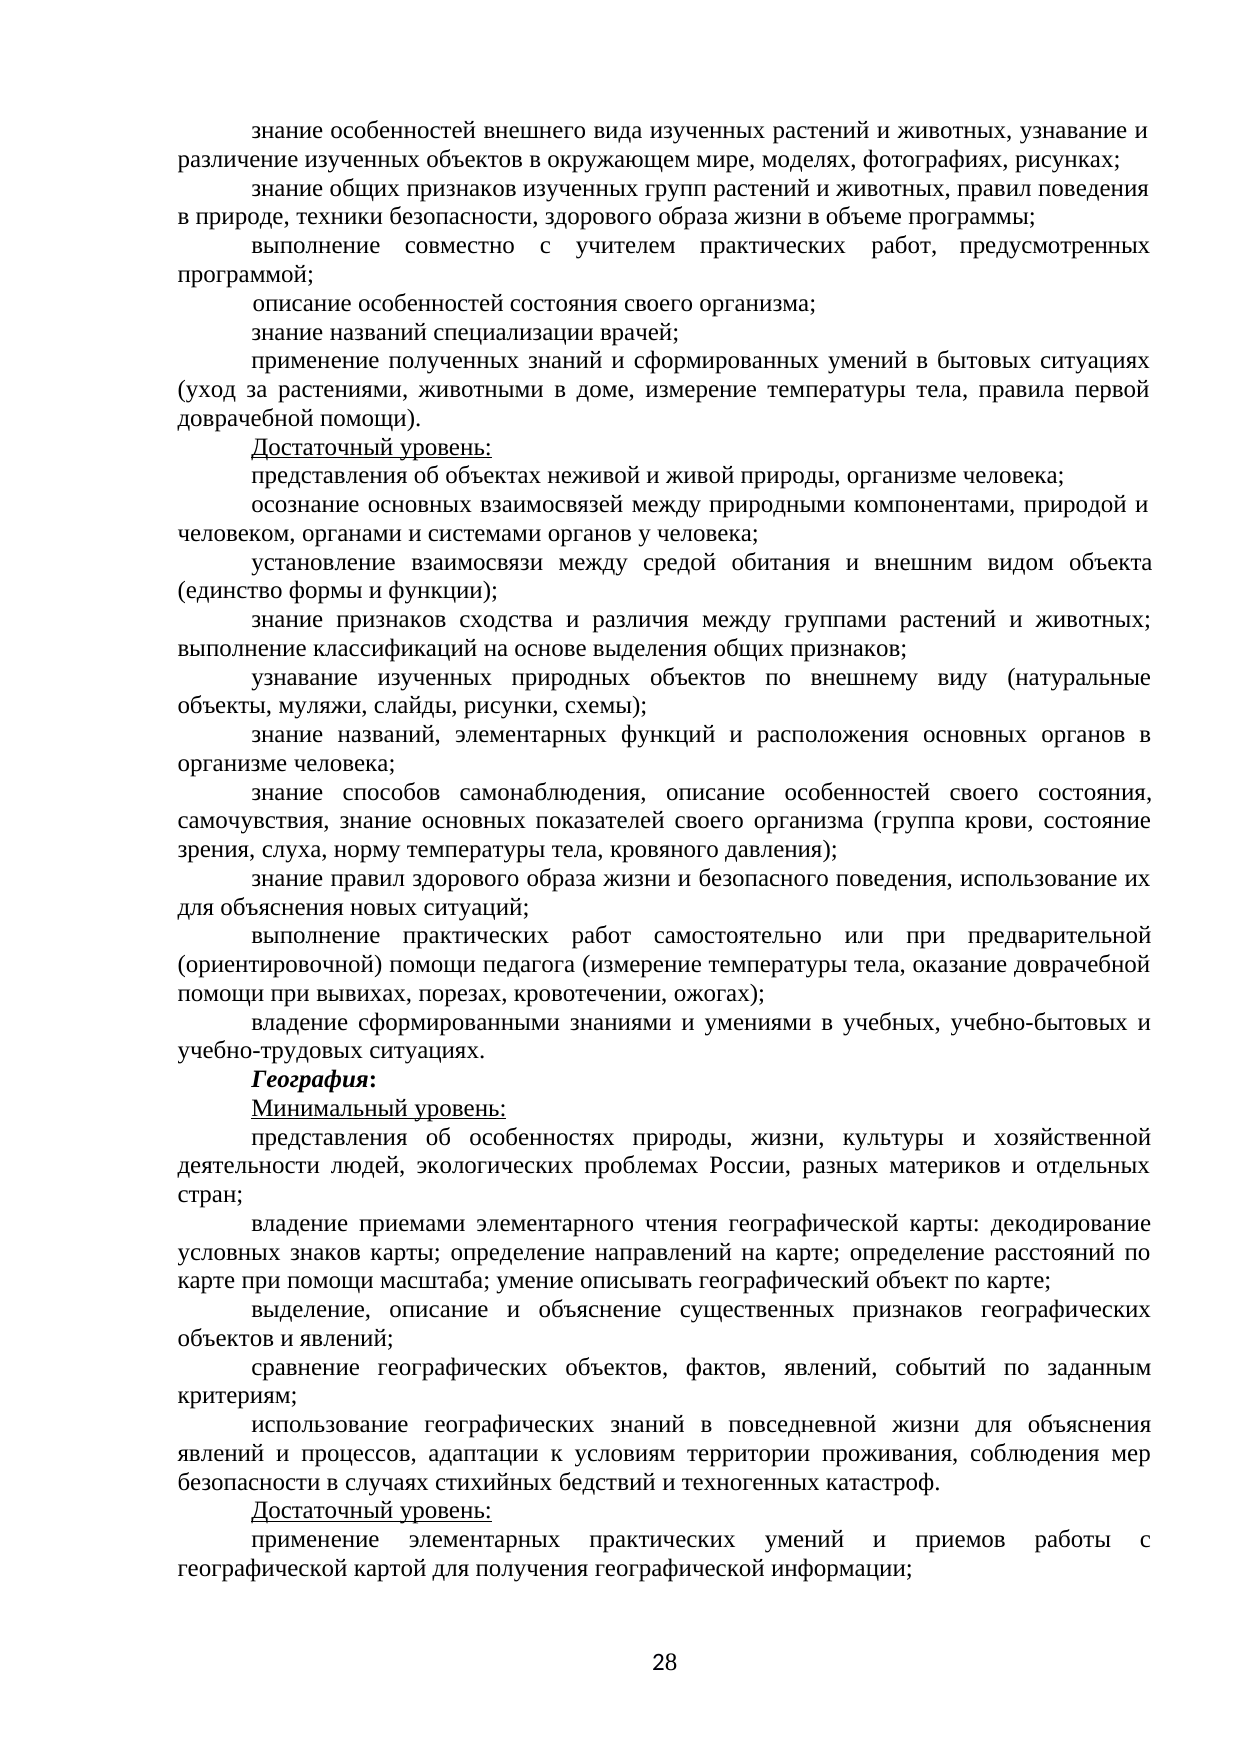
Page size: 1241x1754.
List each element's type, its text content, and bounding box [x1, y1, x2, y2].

text человеком, органами и системами органов у человека; [177, 518, 1213, 547]
subtitle География: [251, 1065, 1213, 1093]
text выделение, описание и объяснение существенных признаков географических объектов и явлений; [177, 1294, 1151, 1352]
text описание особенностей состояния своего организма; знание названий специализации врачей; [251, 288, 818, 345]
text представления об особенностях природы, жизни, культуры и хозяйственной деятельности людей, экологических проблемах России, разных материков и отдельных стран; [177, 1122, 1151, 1208]
text знание правил здорового образа жизни и безопасного поведения, использование их для объяснения новых ситуаций; [177, 863, 1151, 920]
text выполнение практических работ самостоятельно или при предварительной (ориентировочной) помощи педагога (измерение температуры тела, оказание доврачебной помощи при вывихах, порезах, кровотечении, ожогах); [177, 920, 1151, 1007]
text выполнение совместно с учителем практических работ, предусмотренных программой; [177, 230, 1151, 288]
text Минимальный уровень: [251, 1093, 1213, 1122]
text знание признаков сходства и различия между группами растений и животных; выполнение классификаций на основе выделения общих признаков; [177, 604, 1151, 662]
text сравнение географических объектов, фактов, явлений, событий по заданным критериям; [177, 1352, 1152, 1409]
text Достаточный уровень: [251, 432, 1213, 460]
text владение сформированными знаниями и умениями в учебных, учебно-бытовых и учебно-трудовых ситуациях. [177, 1007, 1152, 1064]
text владение приемами элементарного чтения географической карты: декодирование условных знаков карты; определение направлений на карте; определение расстояний по карте при помощи масштаба; умение описывать географический объект по карте; [177, 1208, 1152, 1294]
text узнавание изученных природных объектов по внешнему виду (натуральные объекты, муляжи, слайды, рисунки, схемы); [177, 662, 1151, 719]
text установление взаимосвязи между средой обитания и внешним видом объекта (единство формы и функции); [177, 547, 1152, 604]
text применение элементарных практических умений и приемов работы с географической картой для получения географической информации; [177, 1524, 1151, 1582]
text представления об объектах неживой и живой природы, организме человека; осознание основных взаимосвязей между природными компонентами, природой и [251, 460, 1152, 518]
text знание общих признаков изученных групп растений и животных, правил поведения в природе, техники безопасности, здорового образа жизни в объеме программы; [177, 173, 1152, 230]
text знание способов самонаблюдения, описание особенностей своего состояния, самочувствия, знание основных показателей своего организма (группа крови, состояние зрения, слуха, норму температуры тела, кровяного давления); [177, 777, 1152, 863]
text Достаточный уровень: [251, 1496, 1213, 1524]
text знание особенностей внешнего вида изученных растений и животных, узнавание и различение изученных объектов в окружающем мире, моделях, фотографиях, рисунках; [177, 115, 1213, 173]
text применение полученных знаний и сформированных умений в бытовых ситуациях (уход за растениями, животными в доме, измерение температуры тела, правила первой доврачебной помощи). [177, 345, 1151, 432]
text знание названий, элементарных функций и расположения основных органов в организме человека; [177, 719, 1151, 777]
text использование географических знаний в повседневной жизни для объяснения явлений и процессов, адаптации к условиям территории проживания, соблюдения мер безопасности в случаях стихийных бедствий и техногенных катастроф. [177, 1409, 1151, 1496]
